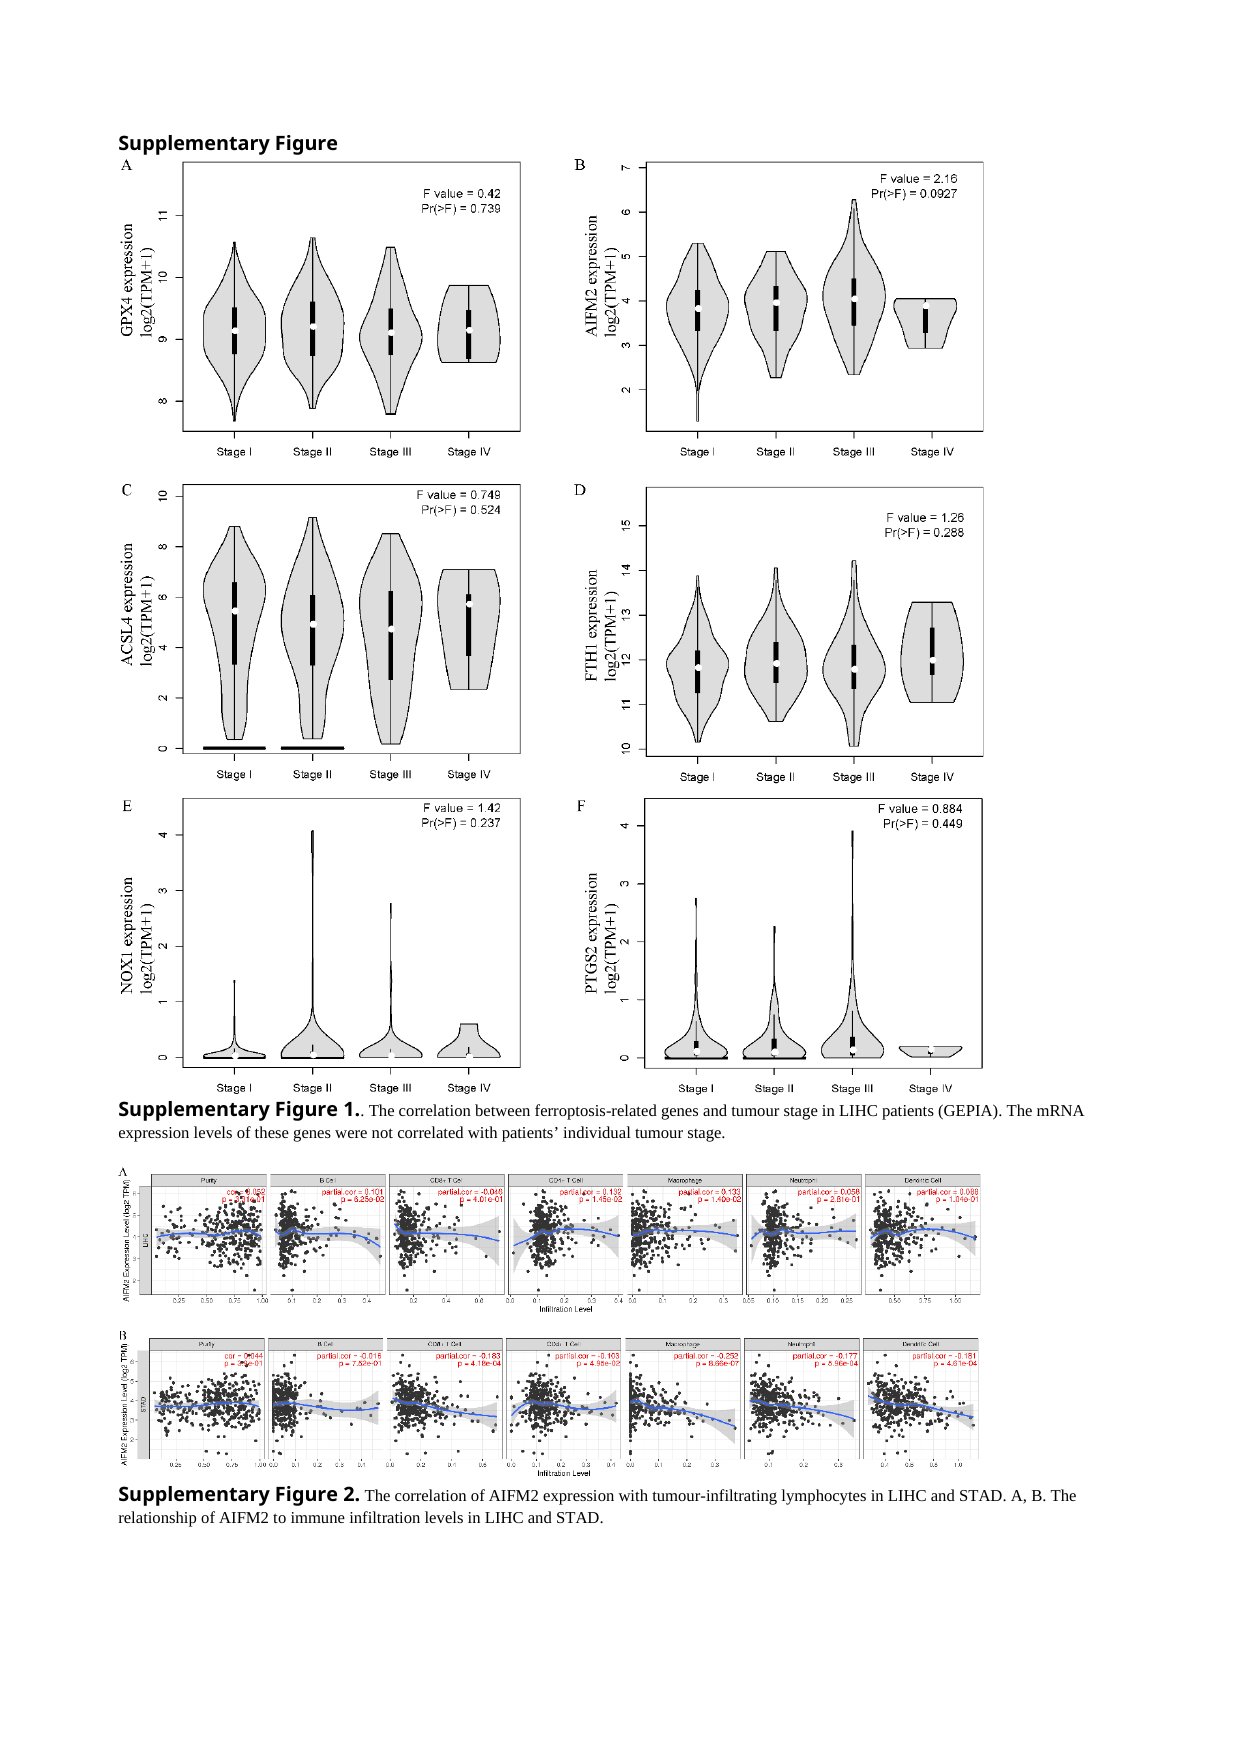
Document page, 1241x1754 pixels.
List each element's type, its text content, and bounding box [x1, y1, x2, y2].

text Supplementary Figure 1.. The correlation between ferroptosis-related genes and tumour stage in LIHC patients (GEPIA). The mRNA expression levels of these genes were not correlated with patients’ individual tumour stage. [118, 1096, 1122, 1142]
picture [118, 156, 984, 1096]
picture [118, 1166, 984, 1481]
text Supplementary Figure 2. The correlation of AIFM2 expression with tumour-infiltrating lymphocytes in LIHC and STAD. A, B. The relationship of AIFM2 to immune infiltration levels in LIHC and STAD. [118, 1481, 1122, 1527]
text Supplementary Figure [118, 129, 1122, 156]
